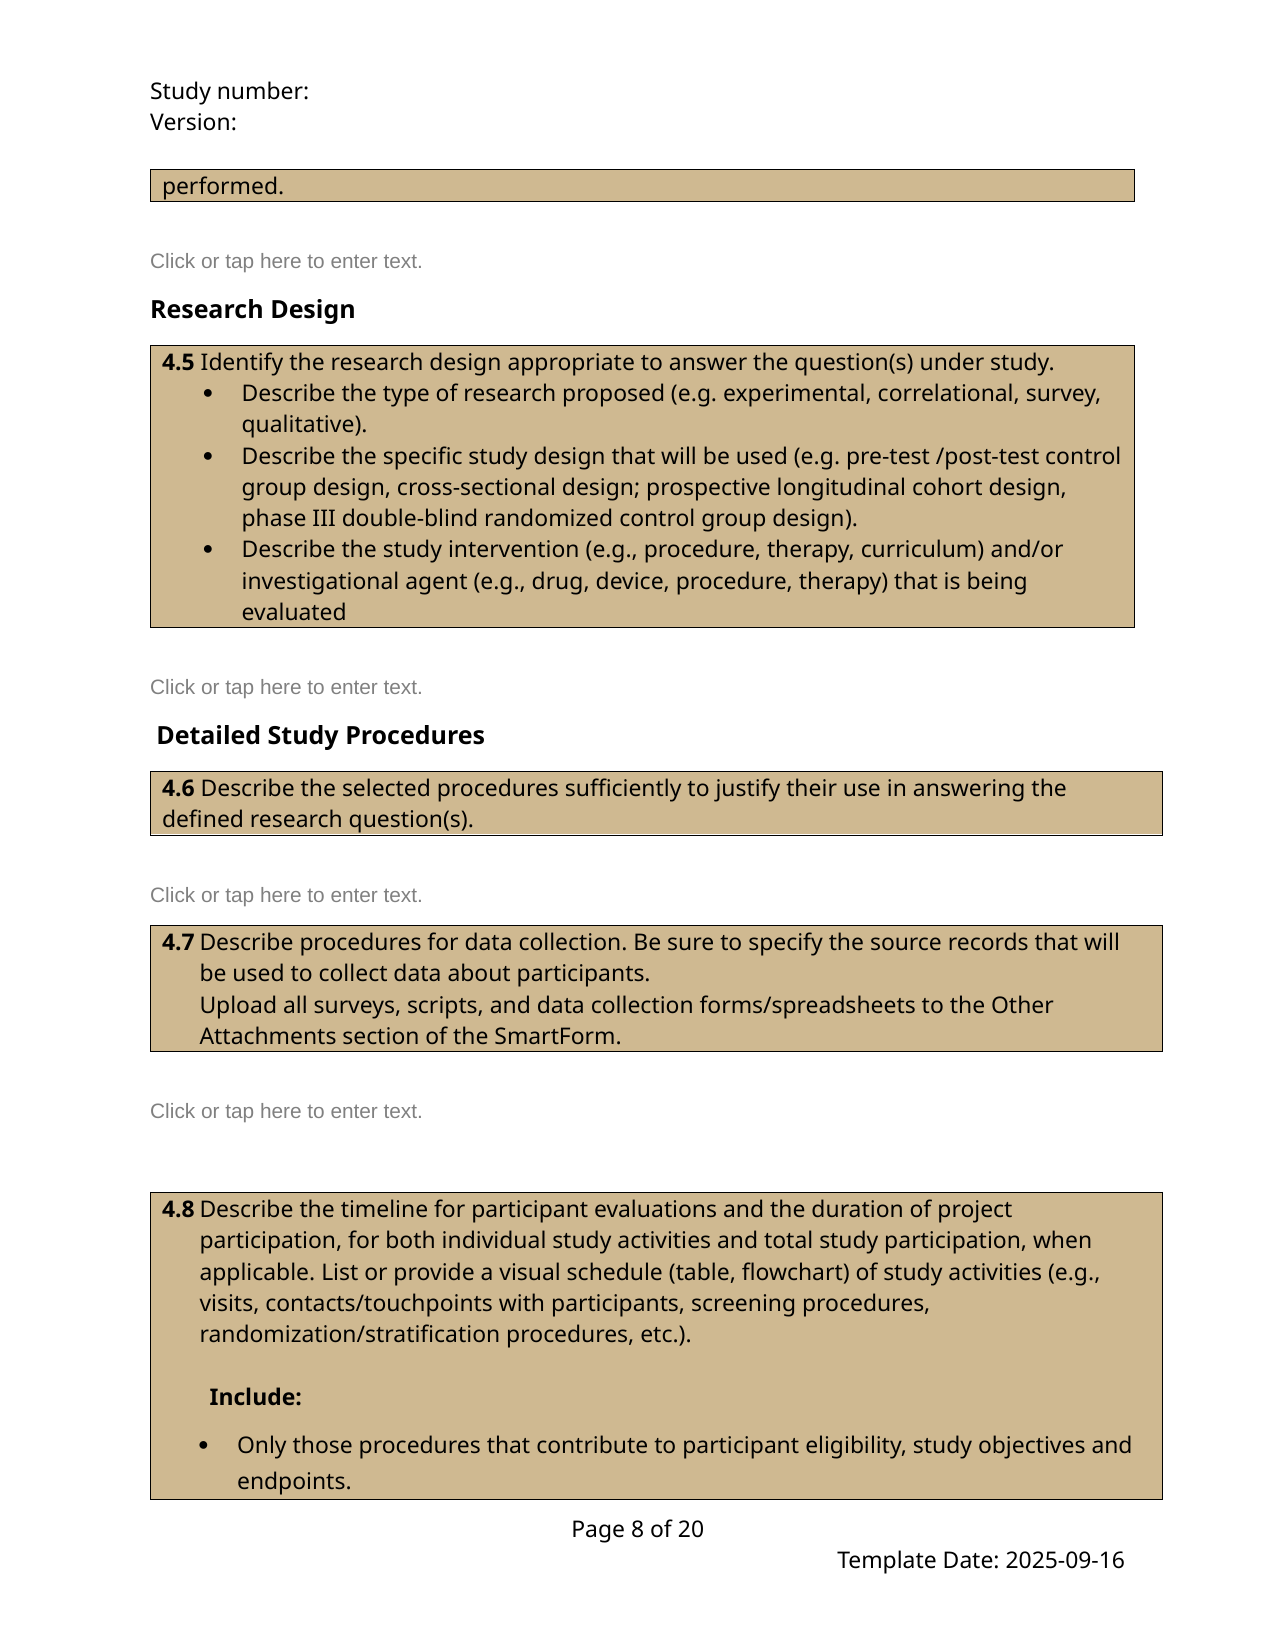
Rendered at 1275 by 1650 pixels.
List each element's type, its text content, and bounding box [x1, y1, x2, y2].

text Research Design [150, 291, 1125, 326]
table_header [151, 170, 1134, 201]
table_header 4.5 Identify the research design appropriate to answer the question(s) under study. Describe the type of research proposed (e.g. experimental, correlational, survey, qualitative). Describe the specific study design that will be used (e.g. pre-test /post-test control group design, cross-sectional design; prospective longitudinal cohort design, phase III double-blind randomized control group design). Describe the study intervention (e.g., procedure, therapy, curriculum) and/or investigational agent (e.g., drug, device, procedure, therapy) that is being evaluated [151, 346, 1134, 627]
table_header Describe procedures for data collection. Be sure to specify the source records that will be used to collect data about participants. Upload all surveys, scripts, and data collection forms/spreadsheets to the Other Attachments section of the SmartForm. [151, 926, 1162, 1051]
table_header 4.6 Describe the selected procedures sufficiently to justify their use in answering the defined research question(s). [151, 772, 1162, 834]
text Detailed Study Procedures [150, 718, 1125, 752]
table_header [151, 1193, 1162, 1499]
